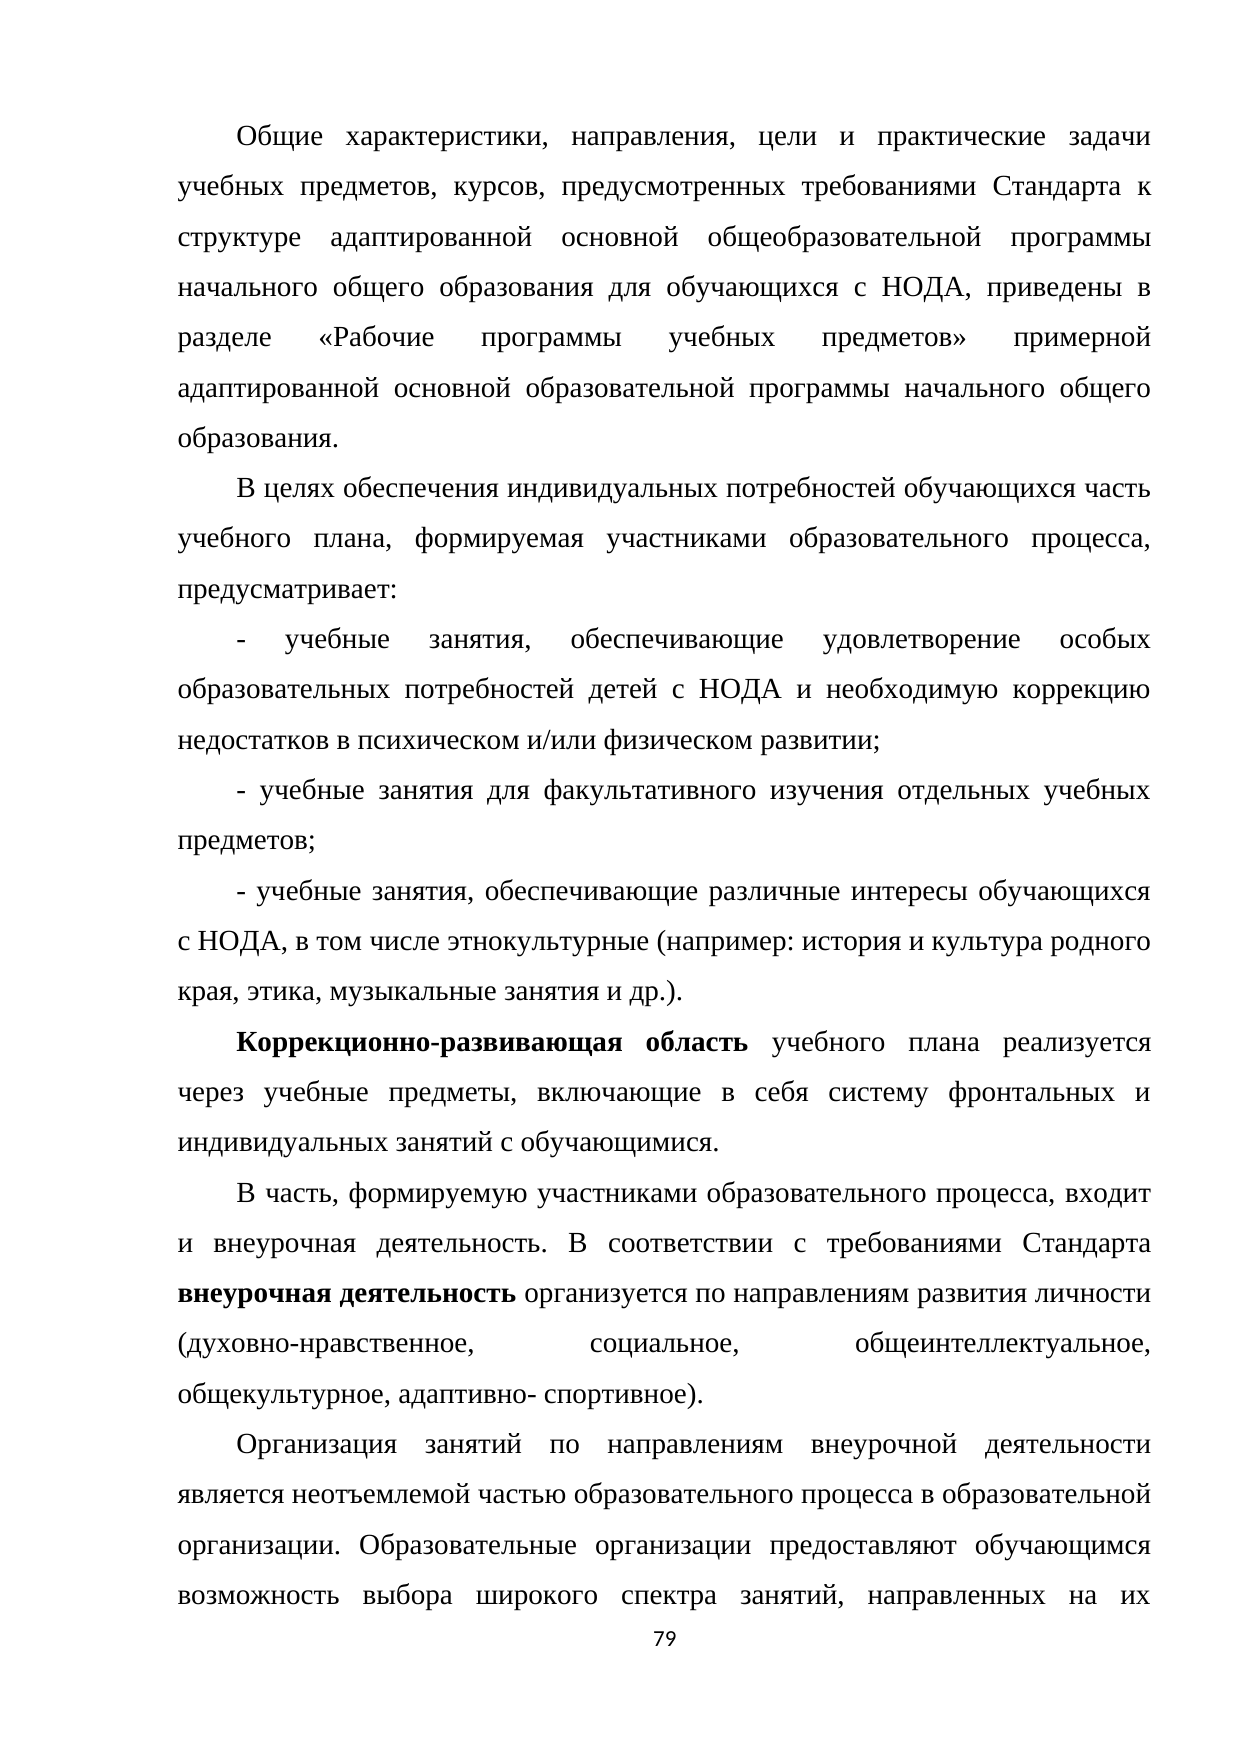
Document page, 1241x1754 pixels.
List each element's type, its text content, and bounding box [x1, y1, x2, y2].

text В часть, формируемую участниками образовательного процесса, входит и внеурочная деятельность. В соответствии с требованиями Стандарта внеурочная деятельность организуется по направлениям развития личности (духовно-нравственное, социальное, общеинтеллектуальное, общекультурное, адаптивно- спортивное). [177, 1175, 1152, 1409]
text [177, 1426, 1152, 1611]
text Коррекционно-развивающая область учебного плана реализуется через учебные предметы, включающие в себя систему фронтальных и индивидуальных занятий с обучающимися. [177, 1024, 1152, 1158]
text Общие характеристики, направления, цели и практические задачи учебных предметов, курсов, предусмотренных требованиями Стандарта к структуре адаптированной основной общеобразовательной программы начального общего образования для обучающихся с НОДА, приведены в разделе «Рабочие программы учебных предметов» примерной адаптированной основной образовательной программы начального общего образования. [177, 118, 1152, 453]
text - учебные занятия, обеспечивающие удовлетворение особых образовательных потребностей детей с НОДА и необходимую коррекцию недостатков в психическом и/или физическом развитии; [177, 621, 1152, 755]
text - учебные занятия, обеспечивающие различные интересы обучающихся с НОДА, в том числе этнокультурные (например: история и культура родного края, этика, музыкальные занятия и др.). [177, 873, 1152, 1007]
text - учебные занятия для факультативного изучения отдельных учебных предметов; [177, 772, 1152, 856]
text В целях обеспечения индивидуальных потребностей обучающихся часть учебного плана, формируемая участниками образовательного процесса, предусматривает: [177, 470, 1152, 604]
